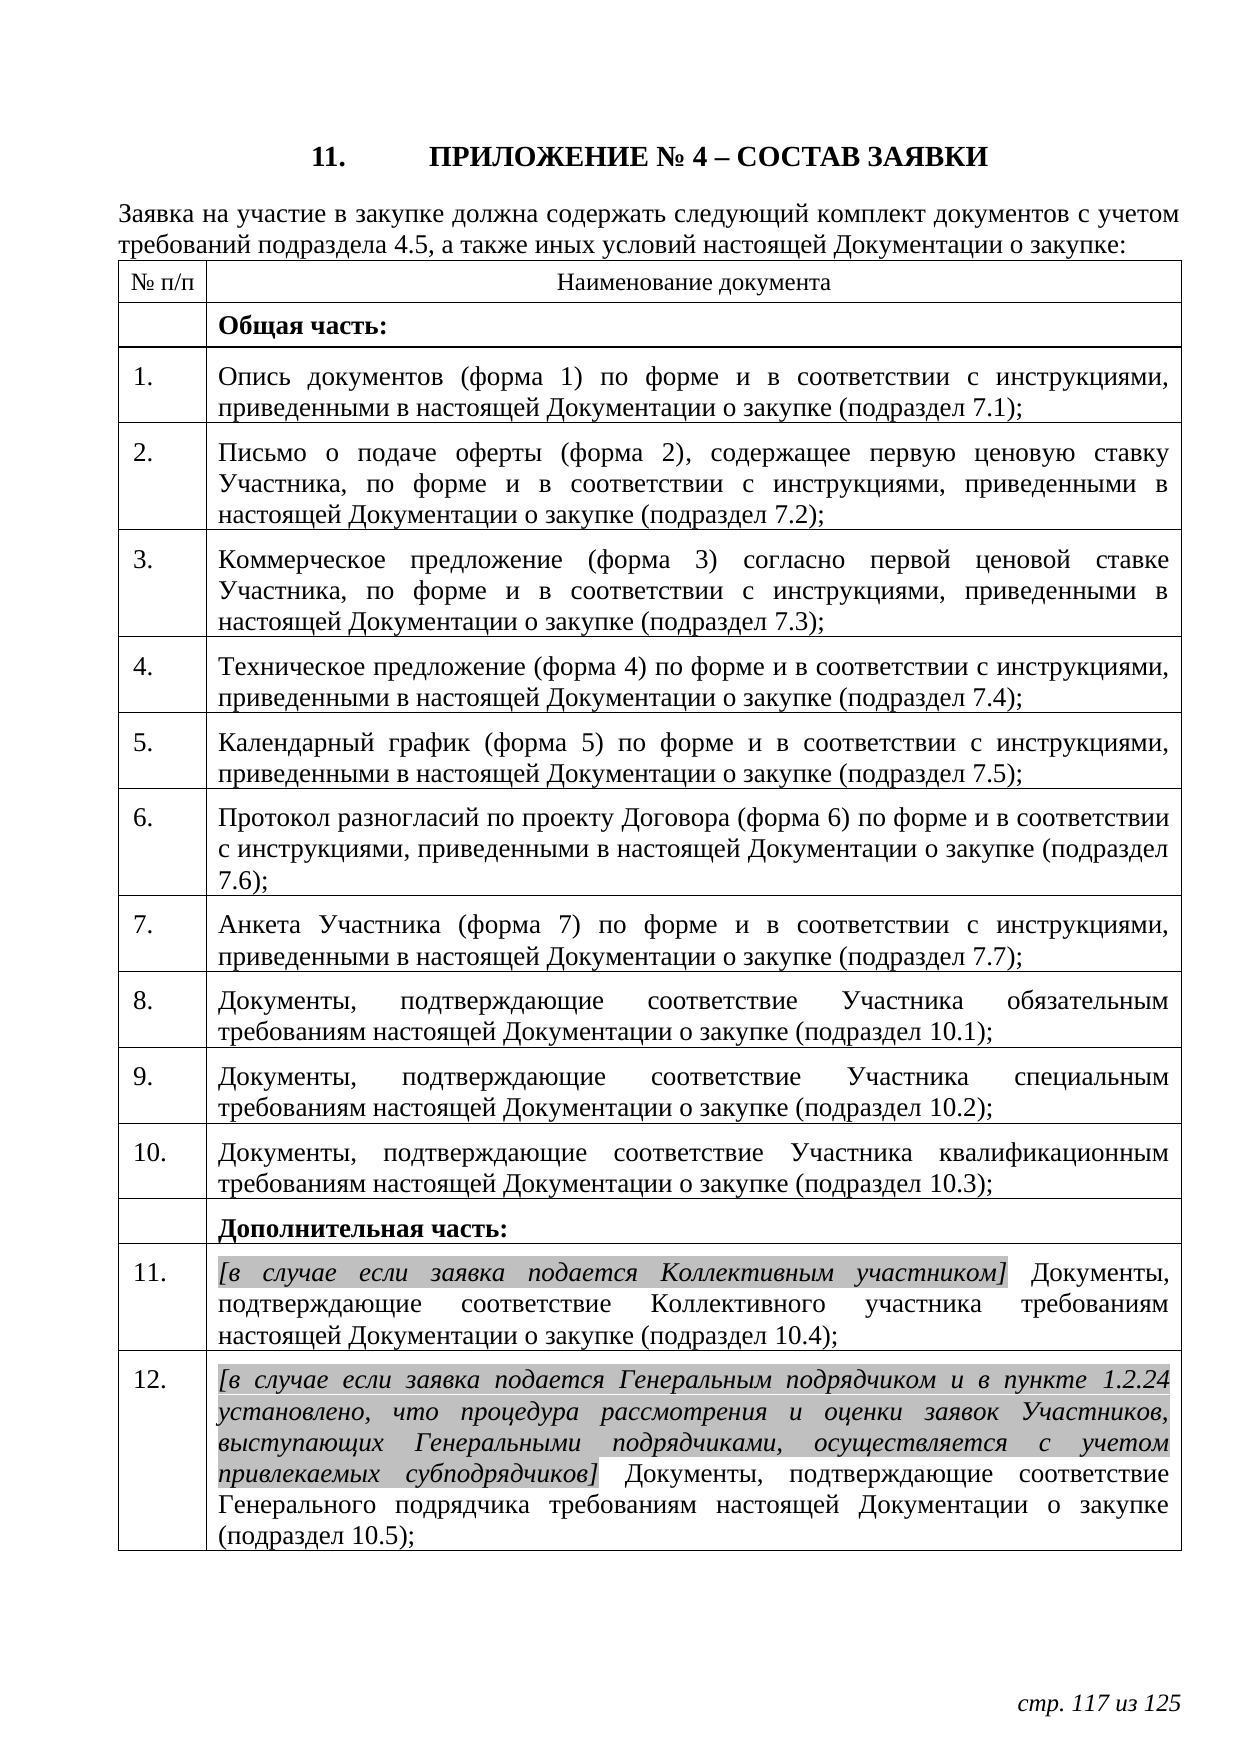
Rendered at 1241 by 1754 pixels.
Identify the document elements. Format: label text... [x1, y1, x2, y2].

table_cell [119, 1124, 206, 1198]
table_cell [119, 896, 206, 971]
table_cell [119, 789, 206, 895]
table_cell [119, 713, 206, 788]
table_cell Документы, подтверждающие соответствие Участника квалификационным требованиям настоящей Документации о закупке (подраздел 10.3); [207, 1124, 1181, 1198]
table_header Наименование документа [207, 261, 1181, 302]
table_cell [119, 348, 206, 422]
table_cell [119, 1048, 206, 1122]
list Заявка на участие в закупке должна содержать следующий комплект документов с учетом требований подраздела 4.5, а также иных условий настоящей Документации о закупке: [118, 197, 1181, 259]
table_cell [119, 1244, 206, 1350]
table_cell [119, 1199, 206, 1243]
table_cell [119, 972, 206, 1047]
table_cell Дополнительная часть: [207, 1199, 1181, 1243]
table_cell Общая часть: [207, 303, 1181, 346]
table_cell [в случае если заявка подается Коллективным участником] Документы, подтверждающие соответствие Коллективного участника требованиям настоящей Документации о закупке (подраздел 10.4); [207, 1244, 1181, 1350]
table_cell Документы, подтверждающие соответствие Участника специальным требованиям настоящей Документации о закупке (подраздел 10.2); [207, 1048, 1181, 1122]
table_cell [119, 637, 206, 712]
table_cell [119, 530, 206, 636]
table_header № п/п [119, 261, 206, 302]
table_cell [119, 303, 206, 346]
table_cell Документы, подтверждающие соответствие Участника обязательным требованиям настоящей Документации о закупке (подраздел 10.1); [207, 972, 1181, 1047]
subtitle ПРИЛОЖЕНИЕ № 4 – СОСТАВ ЗАЯВКИ [118, 139, 1181, 172]
table_cell [119, 423, 206, 529]
table_cell [119, 1351, 206, 1550]
